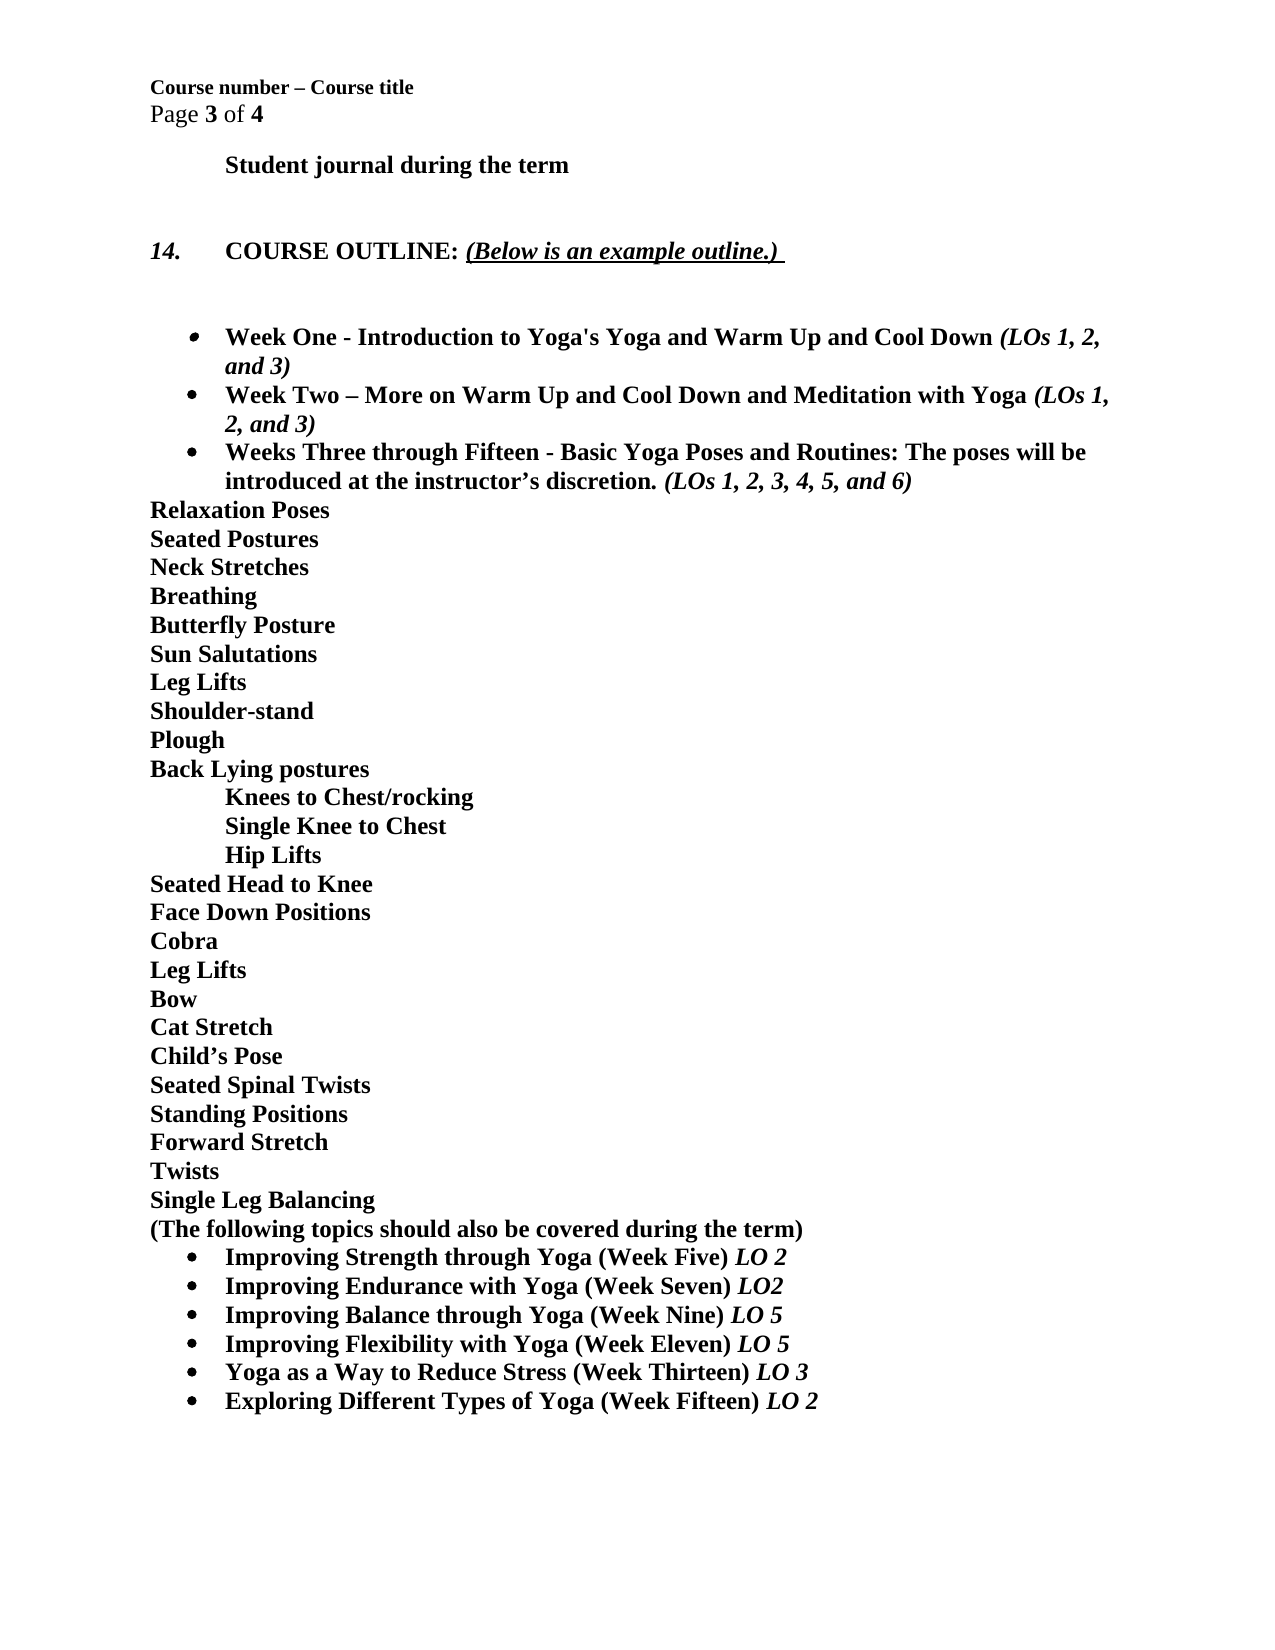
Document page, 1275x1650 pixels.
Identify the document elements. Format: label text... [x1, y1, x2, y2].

text Single Leg Balancing [150, 1185, 1125, 1214]
text Breathing [150, 581, 1125, 610]
text Hip Lifts [150, 840, 1125, 869]
text Cat Stretch [150, 1012, 1125, 1041]
list Week Two – More on Warm Up and Cool Down and Meditation with Yoga (LOs 1, 2, and 3) [187, 380, 1125, 437]
text Standing Positions [150, 1099, 1125, 1127]
text Student journal during the term [225, 150, 1125, 179]
text Knees to Chest/rocking [150, 782, 1125, 811]
text Face Down Positions [150, 897, 1125, 926]
text Seated Head to Knee [150, 869, 1125, 897]
text Shoulder-stand [150, 696, 1125, 725]
text Sun Salutations [150, 639, 1125, 667]
text Twists [150, 1156, 1125, 1185]
text Single Knee to Chest [150, 811, 1125, 840]
text Neck Stretches [150, 552, 1125, 581]
text Bow [150, 984, 1125, 1012]
text Forward Stretch [150, 1127, 1125, 1156]
list Improving Balance through Yoga (Week Nine) LO 5 [187, 1300, 1125, 1329]
text Seated Postures [150, 524, 1125, 552]
text Plough [150, 725, 1125, 754]
text Leg Lifts [150, 667, 1125, 696]
text Relaxation Poses [150, 495, 1125, 524]
list Yoga as a Way to Reduce Stress (Week Thirteen) LO 3 [187, 1357, 1125, 1386]
text Seated Spinal Twists [150, 1070, 1125, 1099]
list Improving Strength through Yoga (Week Five) LO 2 [187, 1242, 1125, 1271]
list Improving Endurance with Yoga (Week Seven) LO2 [187, 1271, 1125, 1300]
list Weeks Three through Fifteen - Basic Yoga Poses and Routines: The poses will be introduced at the instructor’s discretion. (LOs 1, 2, 3, 4, 5, and 6) [187, 437, 1125, 495]
list Week One - Introduction to Yoga's Yoga and Warm Up and Cool Down (LOs 1, 2, and 3) [187, 322, 1125, 380]
text Butterfly Posture [150, 610, 1125, 639]
text Cobra [150, 926, 1125, 955]
text Child’s Pose [150, 1041, 1125, 1070]
text Leg Lifts [150, 955, 1125, 984]
list Exploring Different Types of Yoga (Week Fifteen) LO 2 [187, 1386, 1125, 1415]
list COURSE OUTLINE: (Below is an example outline.) [150, 236, 1125, 265]
list Improving Flexibility with Yoga (Week Eleven) LO 5 [187, 1329, 1125, 1357]
text (The following topics should also be covered during the term) [150, 1214, 1125, 1242]
text Back Lying postures [150, 754, 1125, 782]
